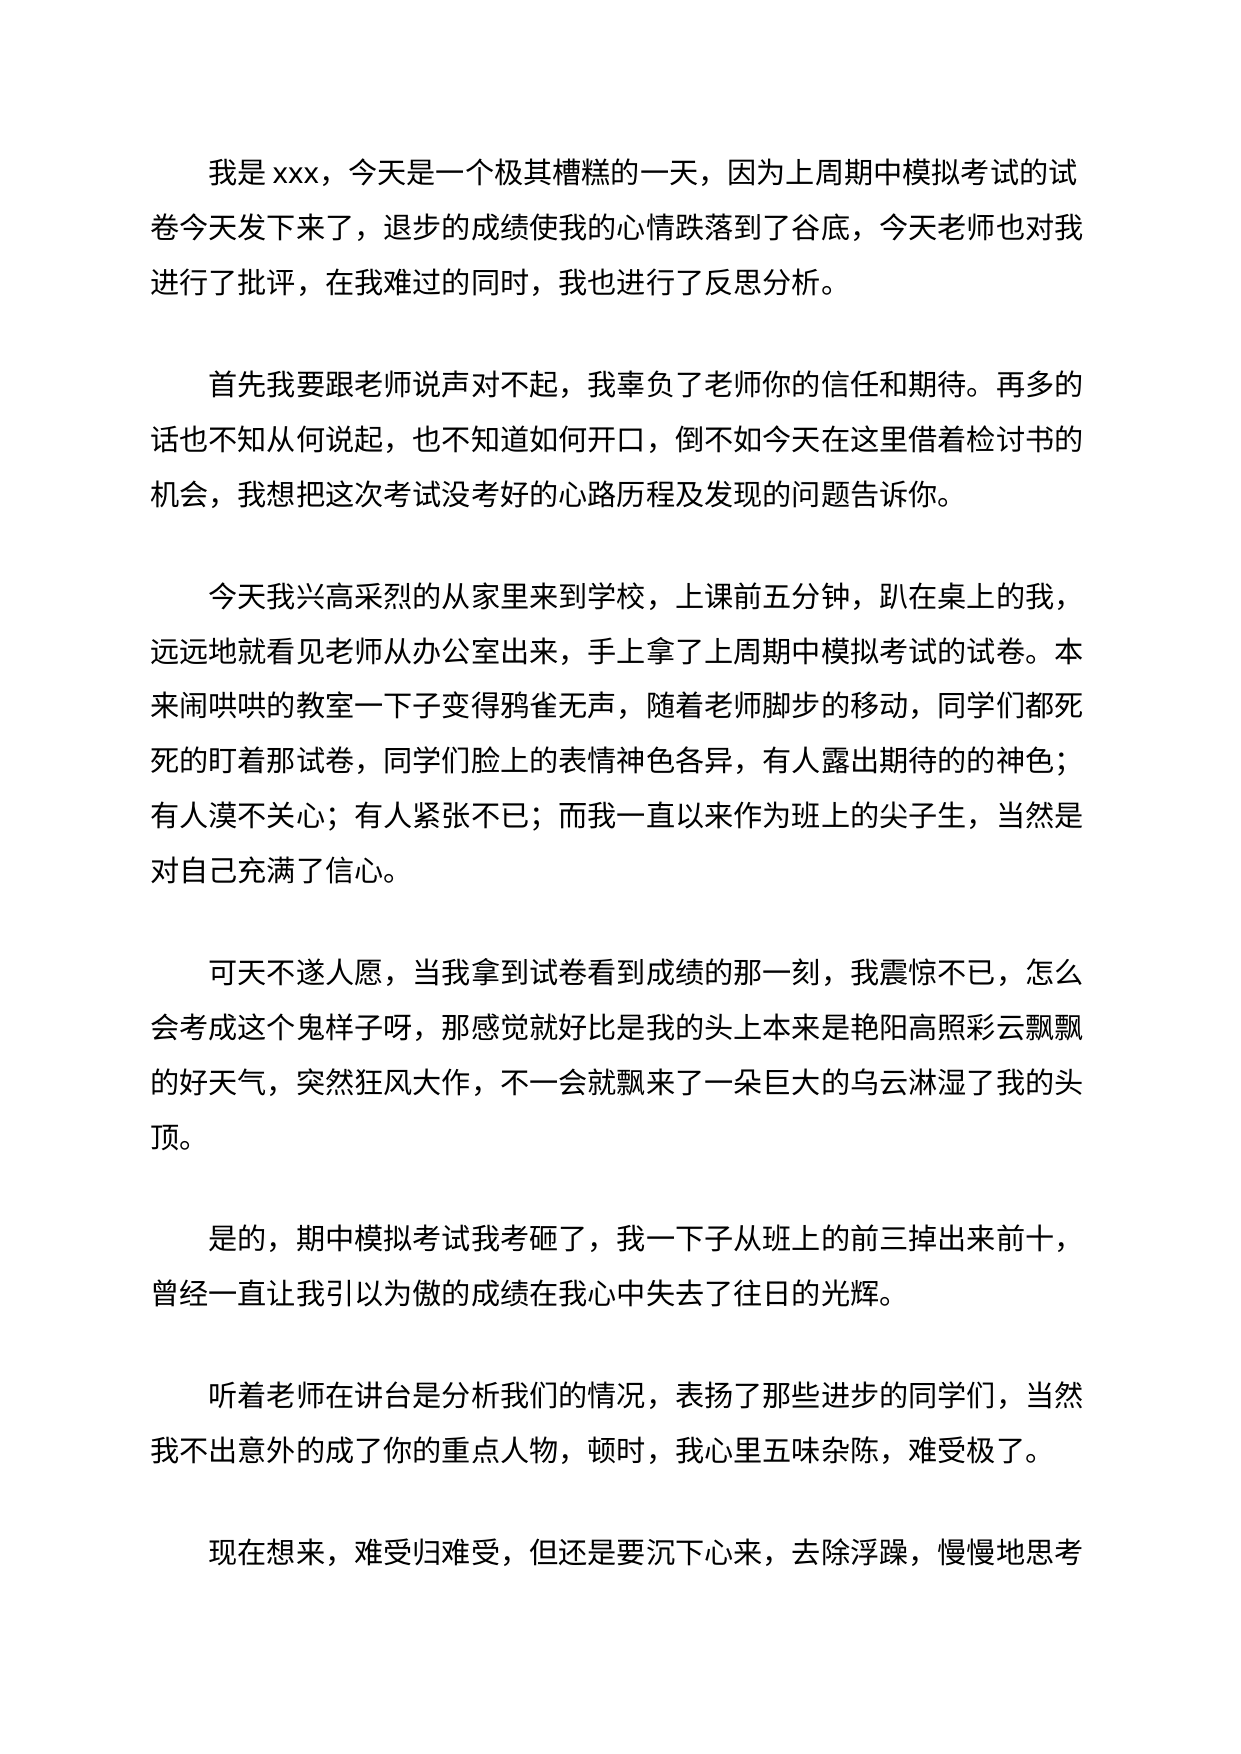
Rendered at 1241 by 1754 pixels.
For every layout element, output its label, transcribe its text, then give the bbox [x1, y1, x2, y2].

text 我是xxx，今天是一个极其槽糕的一天，因为上周期中模拟考试的试卷今天发下来了，退步的成绩使我的心情跌落到了谷底，今天老师也对我进行了批评，在我难过的同时，我也进行了反思分析。 [150, 150, 1090, 302]
text 首先我要跟老师说声对不起，我辜负了老师你的信任和期待。再多的话也不知从何说起，也不知道如何开口，倒不如今天在这里借着检讨书的机会，我想把这次考试没考好的心路历程及发现的问题告诉你。 [150, 362, 1090, 514]
text 听着老师在讲台是分析我们的情况，表扬了那些进步的同学们，当然我不出意外的成了你的重点人物，顿时，我心里五味杂陈，难受极了。 [150, 1373, 1090, 1470]
text 是的，期中模拟考试我考砸了，我一下子从班上的前三掉出来前十，曾经一直让我引以为傲的成绩在我心中失去了往日的光辉。 [150, 1216, 1090, 1313]
text 可天不遂人愿，当我拿到试卷看到成绩的那一刻，我震惊不已，怎么会考成这个鬼样子呀，那感觉就好比是我的头上本来是艳阳高照彩云飘飘的好天气，突然狂风大作，不一会就飘来了一朵巨大的乌云淋湿了我的头顶。 [150, 949, 1090, 1156]
text 今天我兴高采烈的从家里来到学校，上课前五分钟，趴在桌上的我，远远地就看见老师从办公室出来，手上拿了上周期中模拟考试的试卷。本来闹哄哄的教室一下子变得鸦雀无声，随着老师脚步的移动，同学们都死死的盯着那试卷，同学们脸上的表情神色各异，有人露出期待的的神色；有人漠不关心；有人紧张不已；而我一直以来作为班上的尖子生，当然是对自己充满了信心。 [150, 573, 1090, 890]
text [150, 1529, 1090, 1572]
